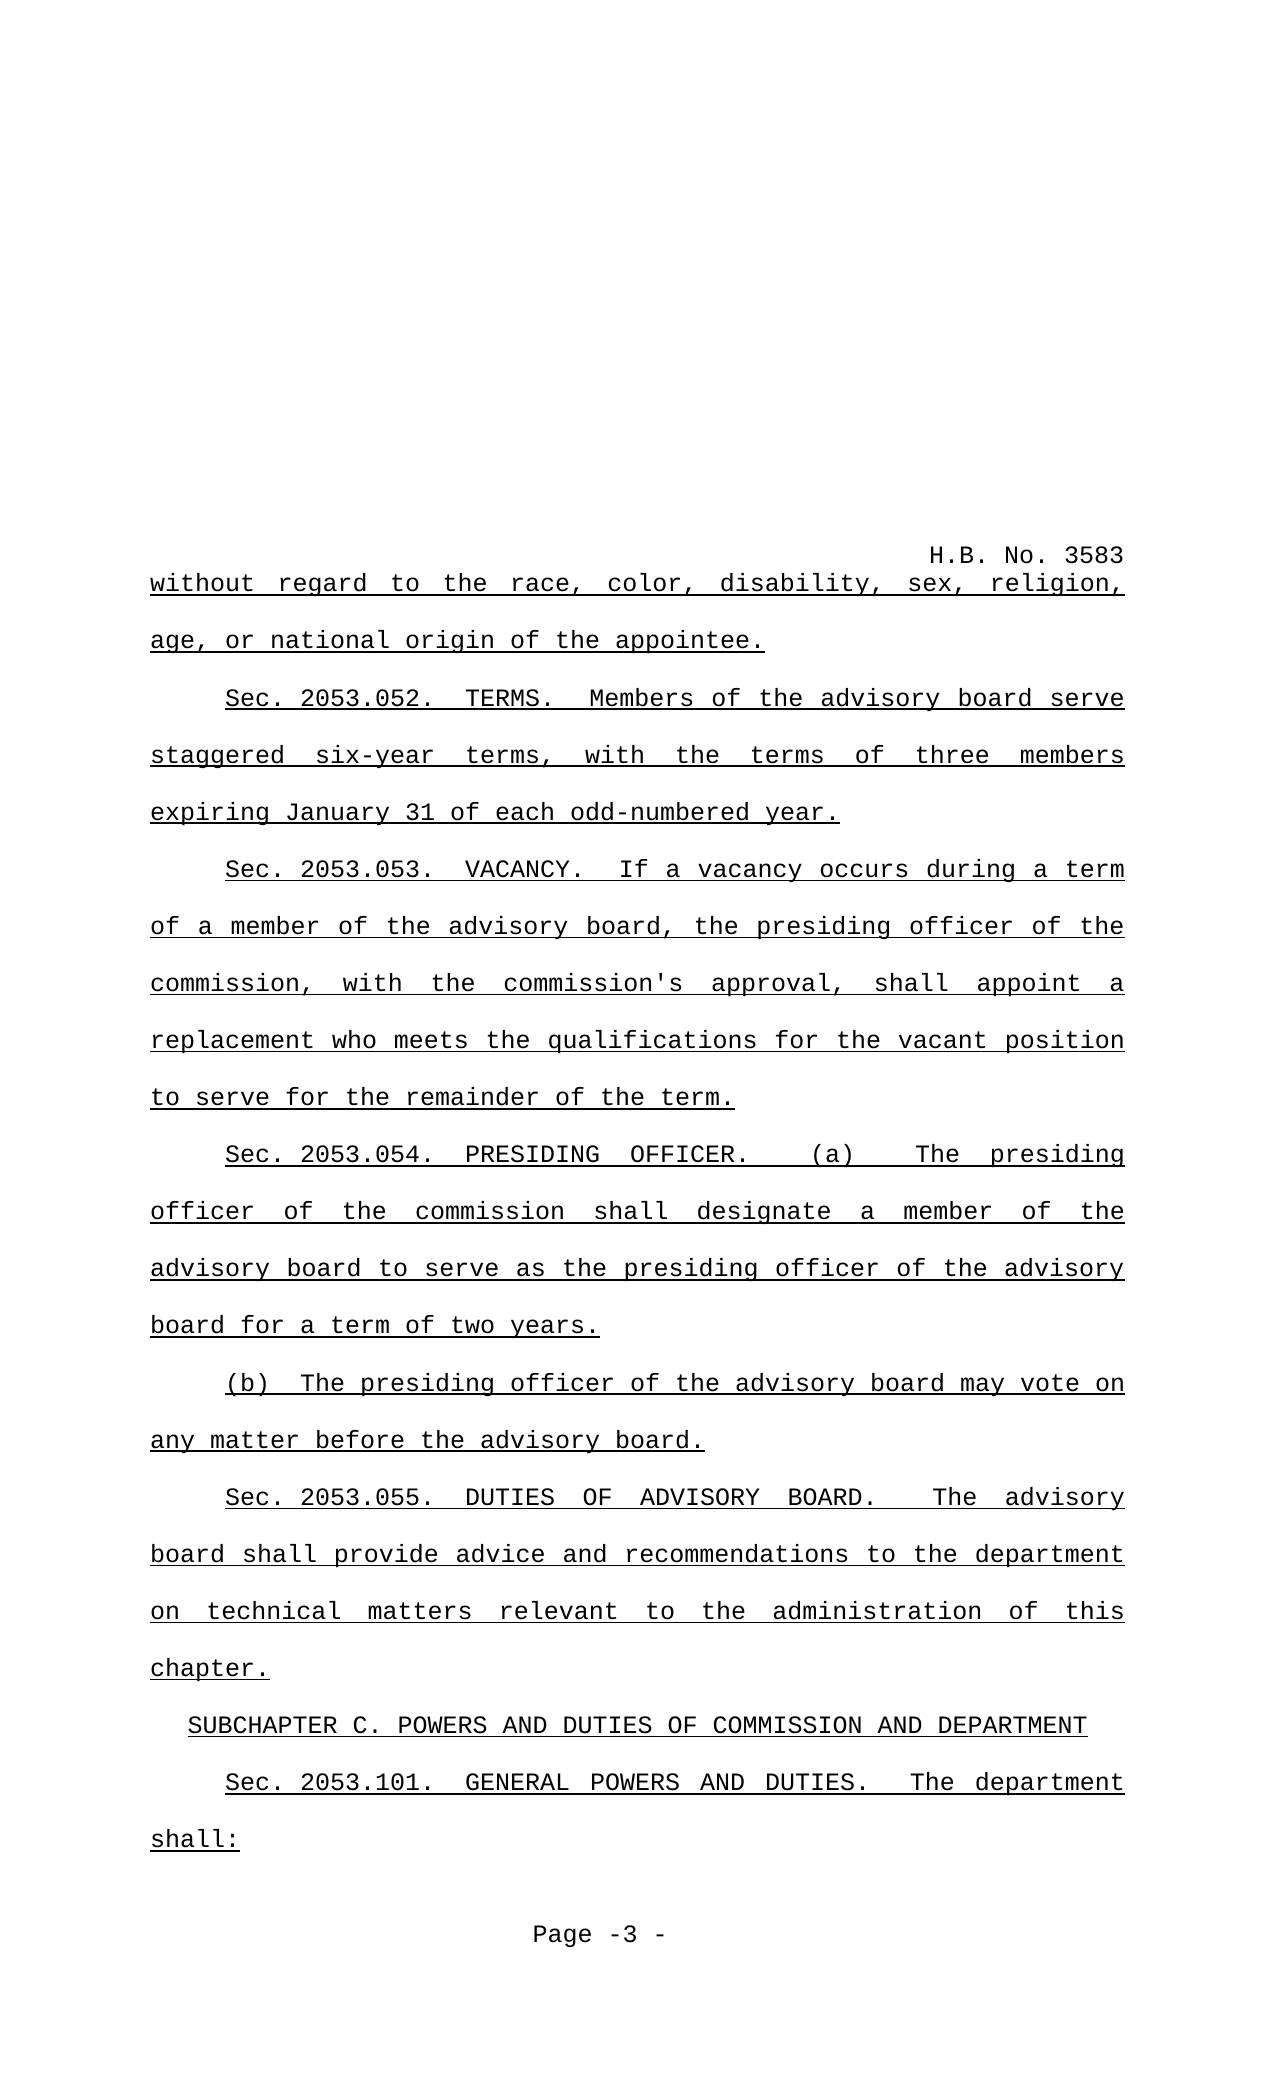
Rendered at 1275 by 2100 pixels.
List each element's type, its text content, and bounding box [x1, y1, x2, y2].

text Sec. 2053.055. DUTIES OF ADVISORY BOARD. The advisory board shall provide advice and recommendations to the department on technical matters relevant to the administration of this chapter. [150, 1484, 1125, 1565]
text Sec. 2053.053. VACANCY. If a vacancy occurs during a term of a member of the advisory board, the presiding officer of the commission, with the commission's approval, shall appoint a replacement who meets the qualifications for the vacant position to serve for the remainder of the term. [150, 856, 1125, 937]
text Sec. 2053.053. VACANCY. If a vacancy occurs during a term of a member of the advisory board, the presiding officer of the commission, with the commission's approval, shall appoint a replacement who meets the qualifications for the vacant position to serve for the remainder of the term. [150, 1052, 1125, 1113]
text Sec. 2053.054. PRESIDING OFFICER. (a) The presiding officer of the commission shall designate a member of the advisory board to serve as the presiding officer of the advisory board for a term of two years. [150, 1224, 1125, 1279]
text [150, 571, 1125, 594]
text Sec. 2053.055. DUTIES OF ADVISORY BOARD. The advisory board shall provide advice and recommendations to the department on technical matters relevant to the administration of this chapter. [150, 1566, 1125, 1622]
text Sec. 2053.054. PRESIDING OFFICER. (a) The presiding officer of the commission shall designate a member of the advisory board to serve as the presiding officer of the advisory board for a term of two years. [150, 1281, 1125, 1341]
text Sec. 2053.101. GENERAL POWERS AND DUTIES. The department shall: [150, 1769, 1125, 1855]
text Sec. 2053.052. TERMS. Members of the advisory board serve staggered six-year terms, with the terms of three members expiring January 31 of each odd-numbered year. [150, 685, 1125, 765]
text Sec. 2053.055. DUTIES OF ADVISORY BOARD. The advisory board shall provide advice and recommendations to the department on technical matters relevant to the administration of this chapter. [150, 1623, 1125, 1684]
text SUBCHAPTER C. POWERS AND DUTIES OF COMMISSION AND DEPARTMENT [150, 1712, 1125, 1741]
text Sec. 2053.054. PRESIDING OFFICER. (a) The presiding officer of the commission shall designate a member of the advisory board to serve as the presiding officer of the advisory board for a term of two years. [150, 1142, 1125, 1222]
text Sec. 2053.052. TERMS. Members of the advisory board serve staggered six-year terms, with the terms of three members expiring January 31 of each odd-numbered year. [150, 767, 1125, 828]
text Sec. 2053.053. VACANCY. If a vacancy occurs during a term of a member of the advisory board, the presiding officer of the commission, with the commission's approval, shall appoint a replacement who meets the qualifications for the vacant position to serve for the remainder of the term. [150, 938, 1125, 994]
text (b) The presiding officer of the advisory board may vote on any matter before the advisory board. [150, 1370, 1125, 1456]
text Sec. 2053.053. VACANCY. If a vacancy occurs during a term of a member of the advisory board, the presiding officer of the commission, with the commission's approval, shall appoint a replacement who meets the qualifications for the vacant position to serve for the remainder of the term. [150, 995, 1125, 1051]
